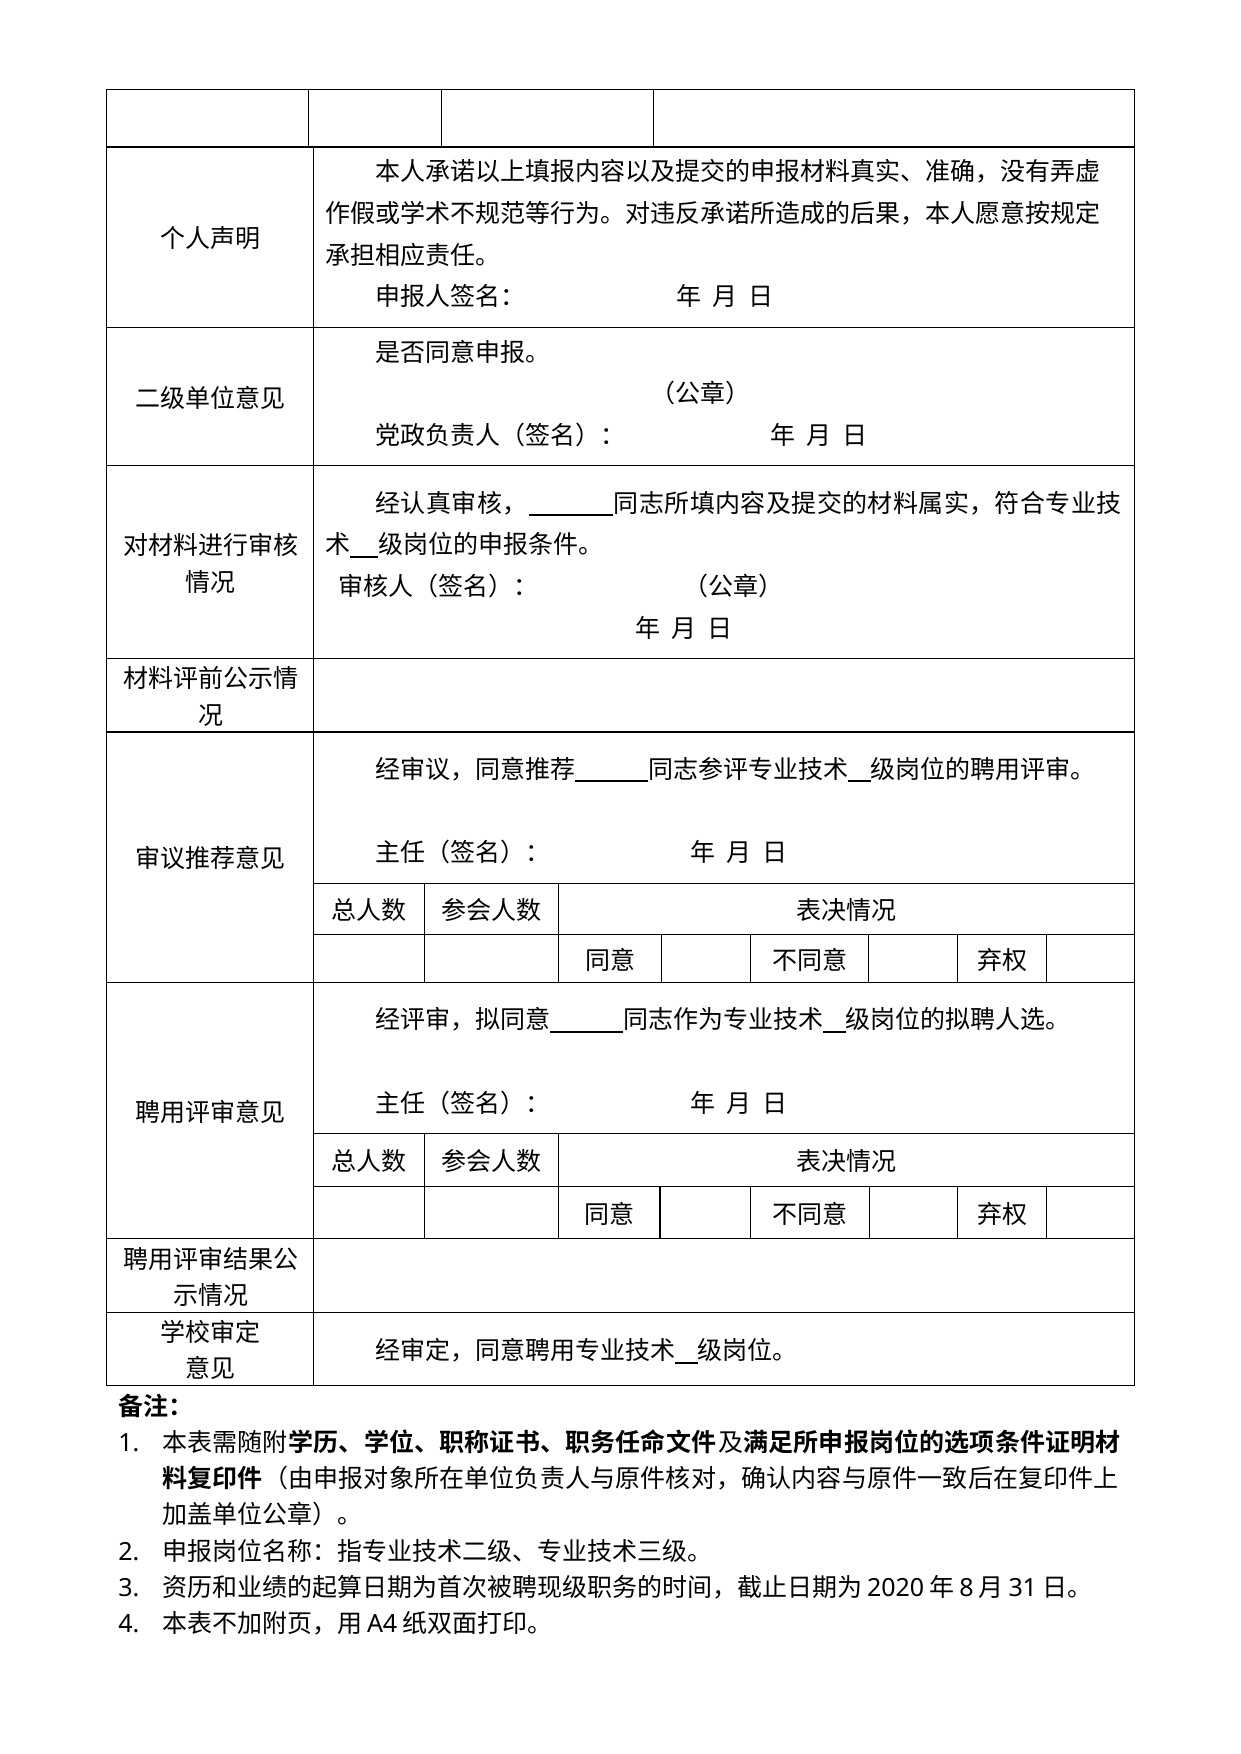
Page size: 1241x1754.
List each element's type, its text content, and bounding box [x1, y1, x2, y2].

table_cell 经审议，同意推荐 同志参评专业技术 级岗位的聘用评审。 主任（签名）： 年 月 日 [314, 733, 1134, 882]
table_cell [442, 90, 653, 146]
table_cell [661, 1187, 750, 1238]
list 资历和业绩的起算日期为首次被聘现级职务的时间，截止日期为2020年8月31日。 [118, 1567, 1122, 1604]
table_cell 不同意 [751, 1187, 869, 1238]
table_cell 经评审，拟同意 同志作为专业技术 级岗位的拟聘人选。 主任（签名）： 年 月 日 [314, 983, 1134, 1133]
list 本表需随附学历、学位、职称证书、职务任命文件及满足所申报岗位的选项条件证明材料复印件（由申报对象所在单位负责人与原件核对，确认内容与原件一致后在复印件上加盖单位公章）。 [118, 1422, 1122, 1531]
table_cell [314, 1239, 1134, 1312]
table_cell [869, 935, 957, 982]
table_cell 不同意 [751, 935, 868, 982]
table_cell 审议推荐意见 [107, 733, 313, 982]
table_cell 弃权 [958, 1187, 1046, 1238]
table_cell 经审定，同意聘用专业技术 级岗位。 [314, 1313, 1134, 1385]
table_cell [662, 935, 750, 982]
table_cell 学校审定 意见 [107, 1313, 313, 1385]
table_cell 表决情况 [559, 1134, 1134, 1186]
list 本表不加附页，用A4纸双面打印。 [118, 1604, 1122, 1640]
text 备注： [118, 1386, 1122, 1422]
table_cell 聘用评审结果公示情况 [107, 1239, 313, 1312]
table_cell 二级单位意见 [107, 328, 313, 465]
table_cell 是否同意申报。 （公章） 党政负责人（签名）： 年 月 日 [314, 328, 1134, 465]
table_cell [314, 935, 424, 982]
table_cell [425, 935, 558, 982]
table_cell 总人数 [314, 884, 424, 934]
table_cell [654, 90, 1134, 146]
table_cell [1047, 1187, 1134, 1238]
table_cell 总人数 [314, 1134, 424, 1186]
table_cell 同意 [559, 935, 661, 982]
table_cell [870, 1187, 957, 1238]
table_cell 参会人数 [425, 884, 558, 934]
list 申报岗位名称：指专业技术二级、专业技术三级。 [118, 1531, 1122, 1567]
table_cell 同意 [559, 1187, 659, 1238]
table_cell [309, 90, 441, 146]
table_cell 参会人数 [425, 1134, 558, 1186]
table_cell 聘用评审意见 [107, 983, 313, 1238]
table_cell 个人声明 [107, 148, 313, 327]
table_cell [425, 1187, 558, 1238]
table_cell 本人承诺以上填报内容以及提交的申报材料真实、准确，没有弄虚作假或学术不规范等行为。对违反承诺所造成的后果，本人愿意按规定承担相应责任。 申报人签名： 年 月 日 [314, 148, 1134, 327]
table_cell [1047, 935, 1134, 982]
table_cell [314, 659, 1134, 731]
table_cell 经认真审核， 同志所填内容及提交的材料属实，符合专业技术 级岗位的申报条件。 审核人（签名）： （公章） 年 月 日 [314, 466, 1134, 658]
table_cell [314, 1187, 424, 1238]
table_cell 材料评前公示情况 [107, 659, 313, 731]
table_cell 表决情况 [559, 884, 1134, 934]
table_cell 弃权 [958, 935, 1046, 982]
table_cell 对材料进行审核情况 [107, 466, 313, 658]
